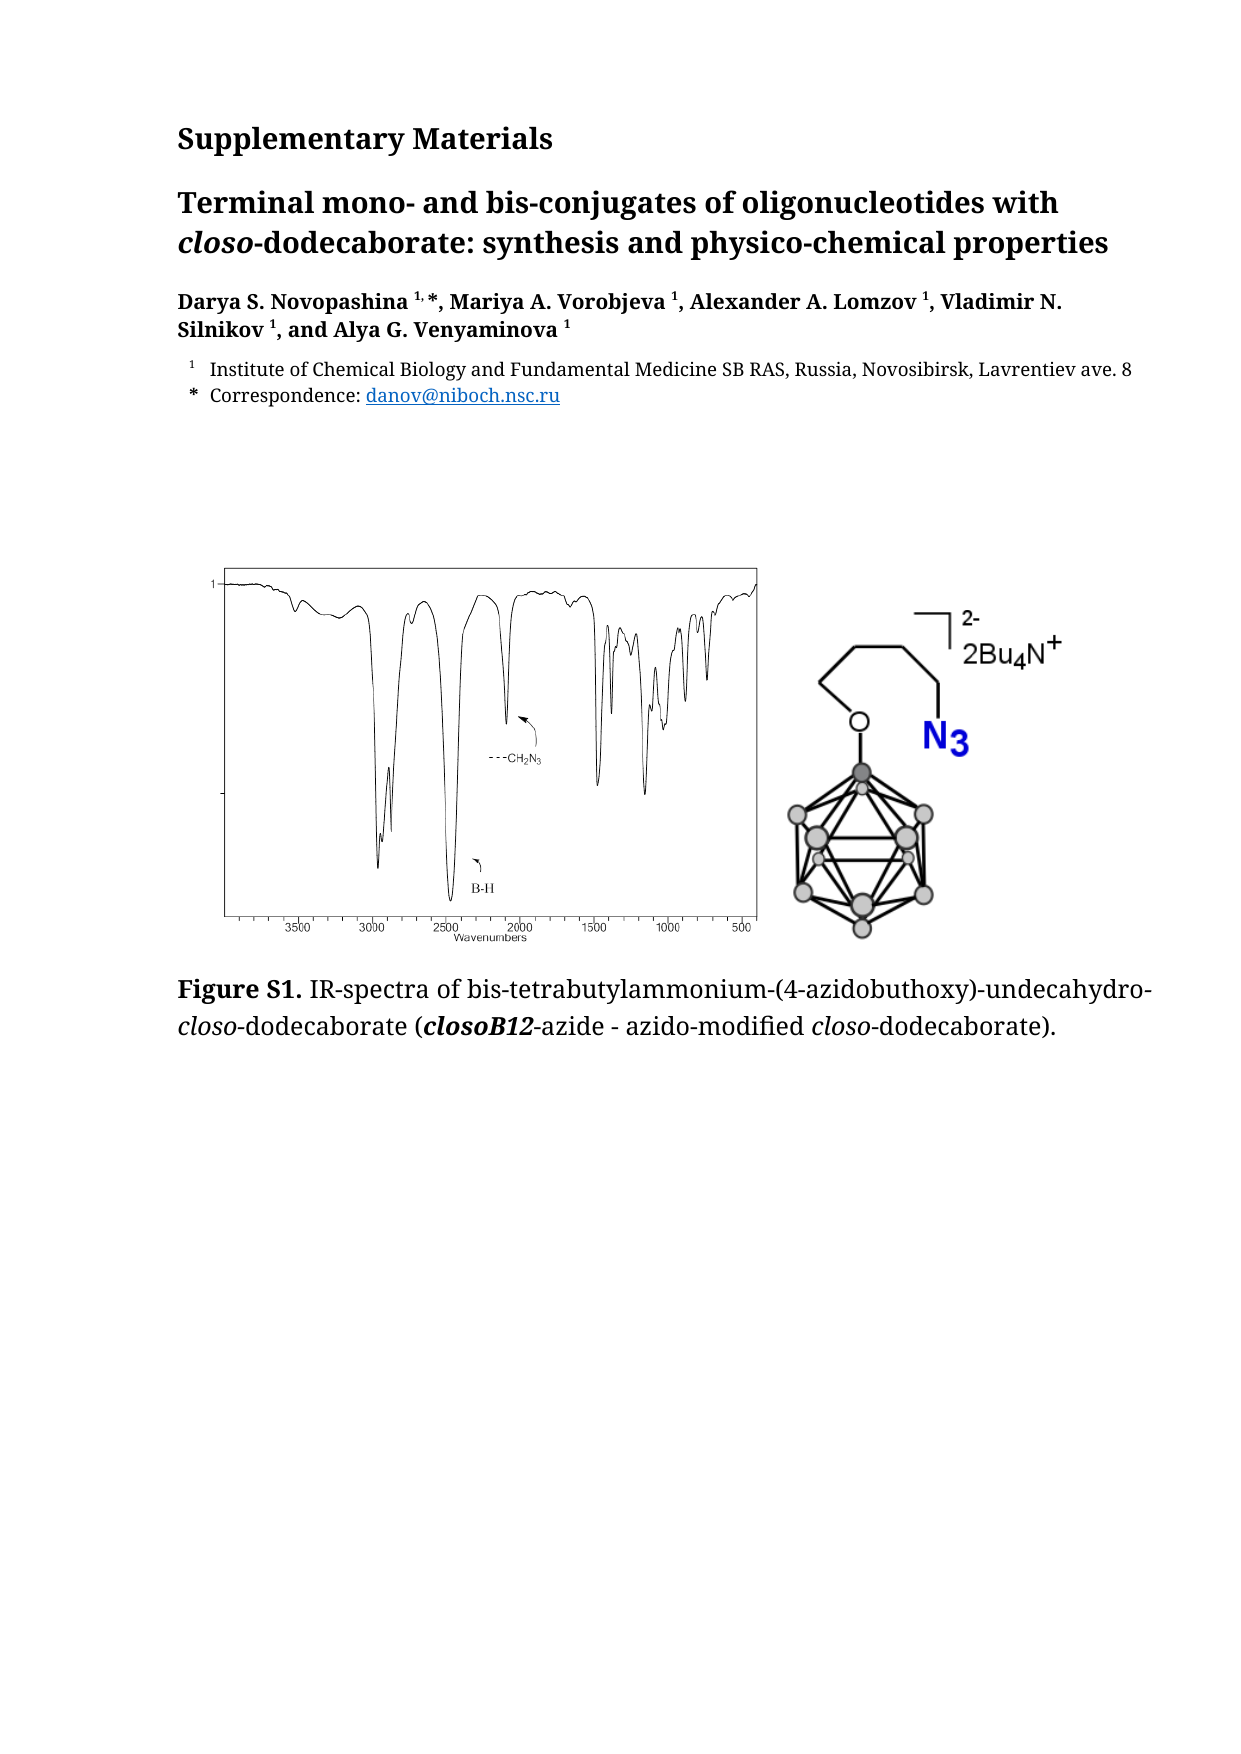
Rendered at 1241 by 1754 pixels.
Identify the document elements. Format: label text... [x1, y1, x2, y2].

picture [177, 558, 1064, 954]
text * Correspondence: danov@niboch.nsc.ru [189, 382, 1152, 408]
title Supplementary Materials [177, 118, 1152, 158]
text Figure S1. IR-spectra of bis-tetrabutylammonium-(4-azidobuthoxy)-undecahydro-closo-dodecaborate (closoB12-azide - azido-modified closo-dodecaborate). [177, 972, 1152, 1043]
title Terminal mono- and bis-conjugates of oligonucleotides with closo-dodecaborate: synthesis and physico-chemical properties [177, 183, 1152, 262]
text 1 Institute of Chemical Biology and Fundamental Medicine SB RAS, Russia, Novosibirsk, Lavrentiev ave. 8 [189, 357, 1152, 382]
text Darya S. Novopashina 1, *, Mariya A. Vorobjeva 1, Alexander A. Lomzov 1, Vladimir N. Silnikov 1, and Alya G. Venyaminova 1 [177, 287, 1152, 344]
